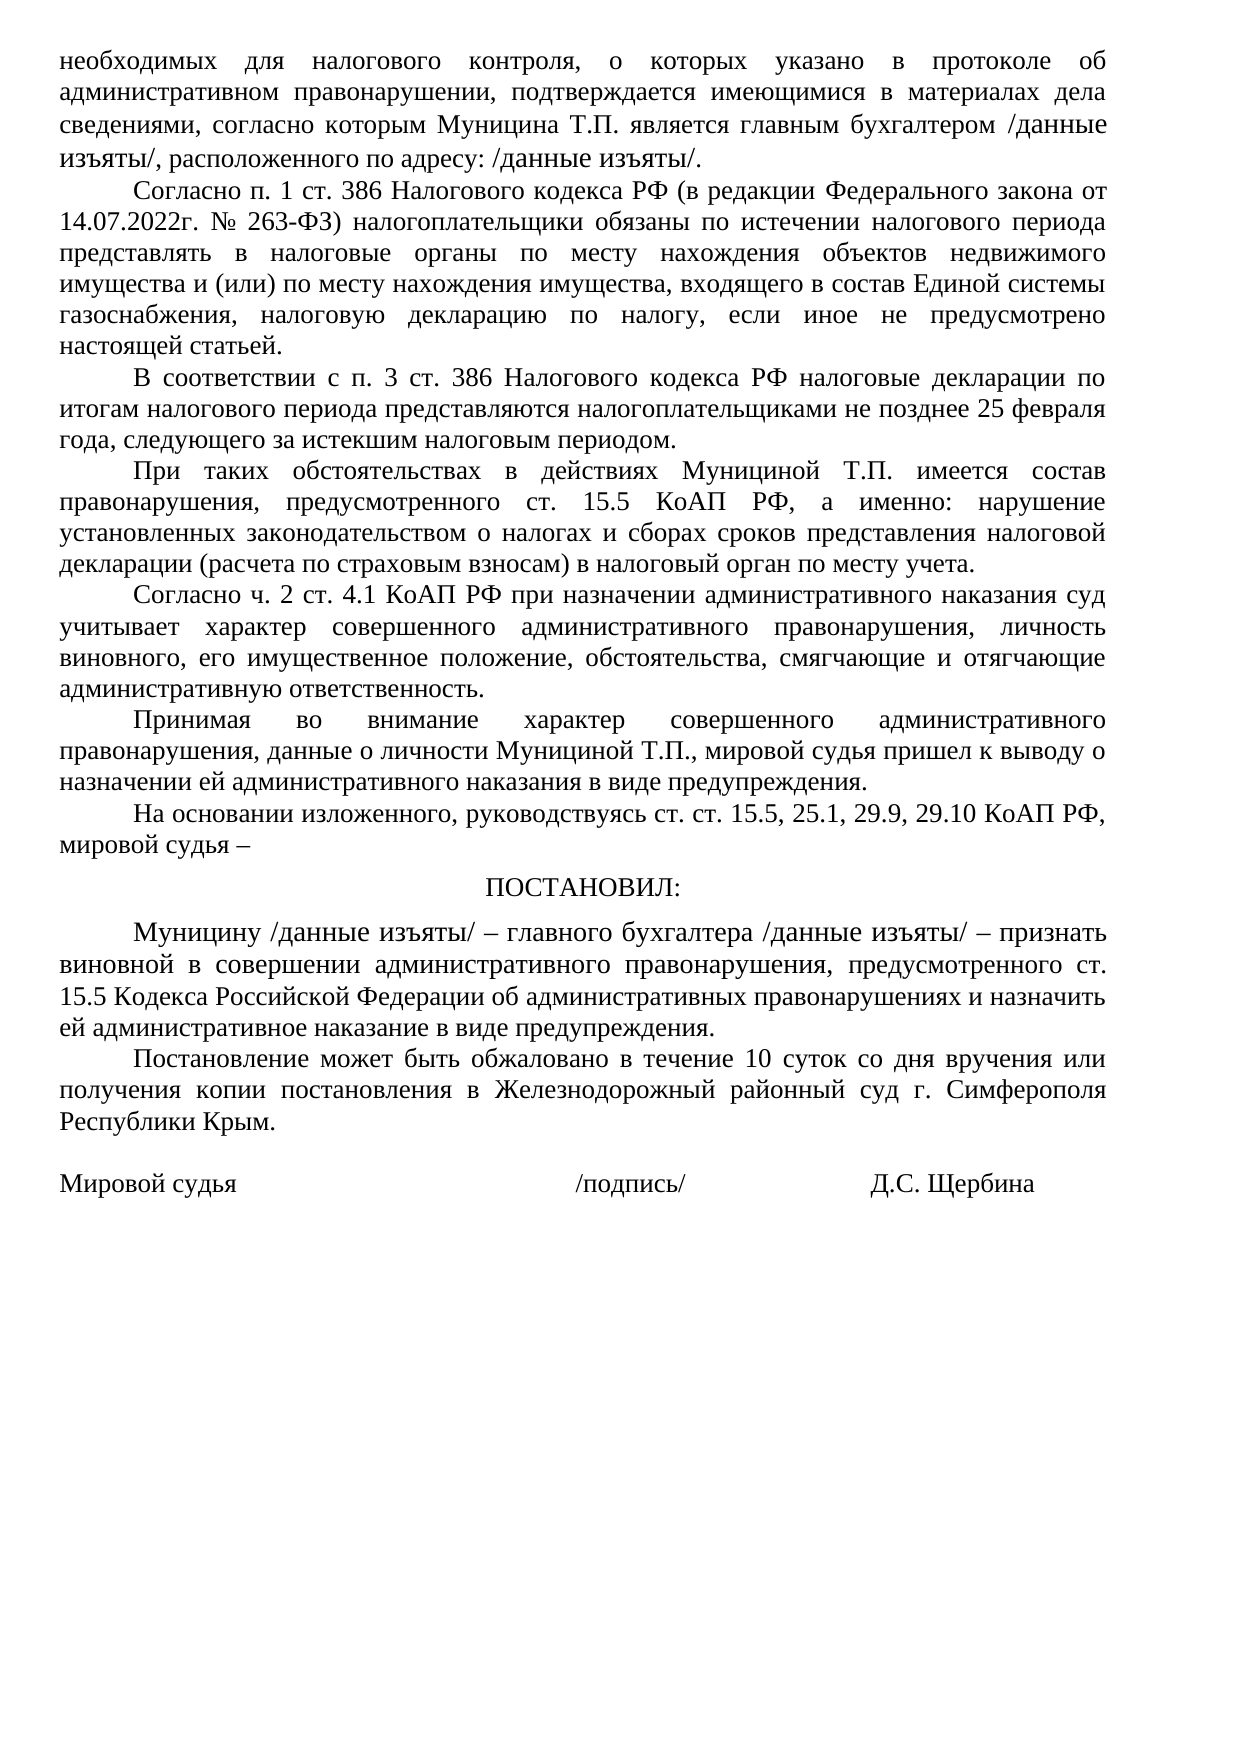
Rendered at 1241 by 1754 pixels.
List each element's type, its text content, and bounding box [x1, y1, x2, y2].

text Согласно п. 1 ст. 386 Налогового кодекса РФ (в редакции Федерального закона от 14.07.2022г. № 263-ФЗ) налогоплательщики обязаны по истечении налогового периода представлять в налоговые органы по месту нахождения объектов недвижимого имущества и (или) по месту нахождения имущества, входящего в состав Единой системы газоснабжения, налоговую декларацию по налогу, если иное не предусмотрено настоящей статьей. [59, 174, 1107, 361]
text При таких обстоятельствах в действиях Мунициной Т.П. имеется состав правонарушения, предусмотренного ст. 15.5 КоАП РФ, а именно: нарушение установленных законодательством о налогах и сборах сроков представления налоговой декларации (расчета по страховым взносам) в налоговый орган по месту учета. [59, 454, 1107, 579]
text В соответствии с п. 3 ст. 386 Налогового кодекса РФ налоговые декларации по итогам налогового периода представляются налогоплательщиками не позднее 25 февраля года, следующего за истекшим налоговым периодом. [59, 361, 1107, 454]
text На основании изложенного, руководствуясь ст. ст. 15.5, 25.1, 29.9, 29.10 КоАП РФ, мировой судья – [59, 797, 1107, 859]
text Принимая во внимание характер совершенного административного правонарушения, данные о личности Мунициной Т.П., мировой судья пришел к выводу о назначении ей административного наказания в виде предупреждения. [59, 703, 1107, 797]
text Постановление может быть обжаловано в течение 10 суток со дня вручения или получения копии постановления в Железнодорожный районный суд г. Симферополя Республики Крым. [59, 1042, 1107, 1136]
text Согласно ч. 2 ст. 4.1 КоАП РФ при назначении административного наказания суд учитывает характер совершенного административного правонарушения, личность виновного, его имущественное положение, обстоятельства, смягчающие и отягчающие административную ответственность. [59, 579, 1107, 703]
text Муницину /данные изъяты/ – главного бухгалтера /данные изъяты/ – признать виновной в совершении административного правонарушения, предусмотренного ст. 15.5 Кодекса Российской Федерации об административных правонарушениях и назначить ей административное наказание в виде предупреждения. [59, 914, 1107, 1042]
text ПОСТАНОВИЛ: [59, 871, 1107, 902]
text Мировой судья /подпись/ Д.С. Щербина [59, 1167, 1107, 1198]
